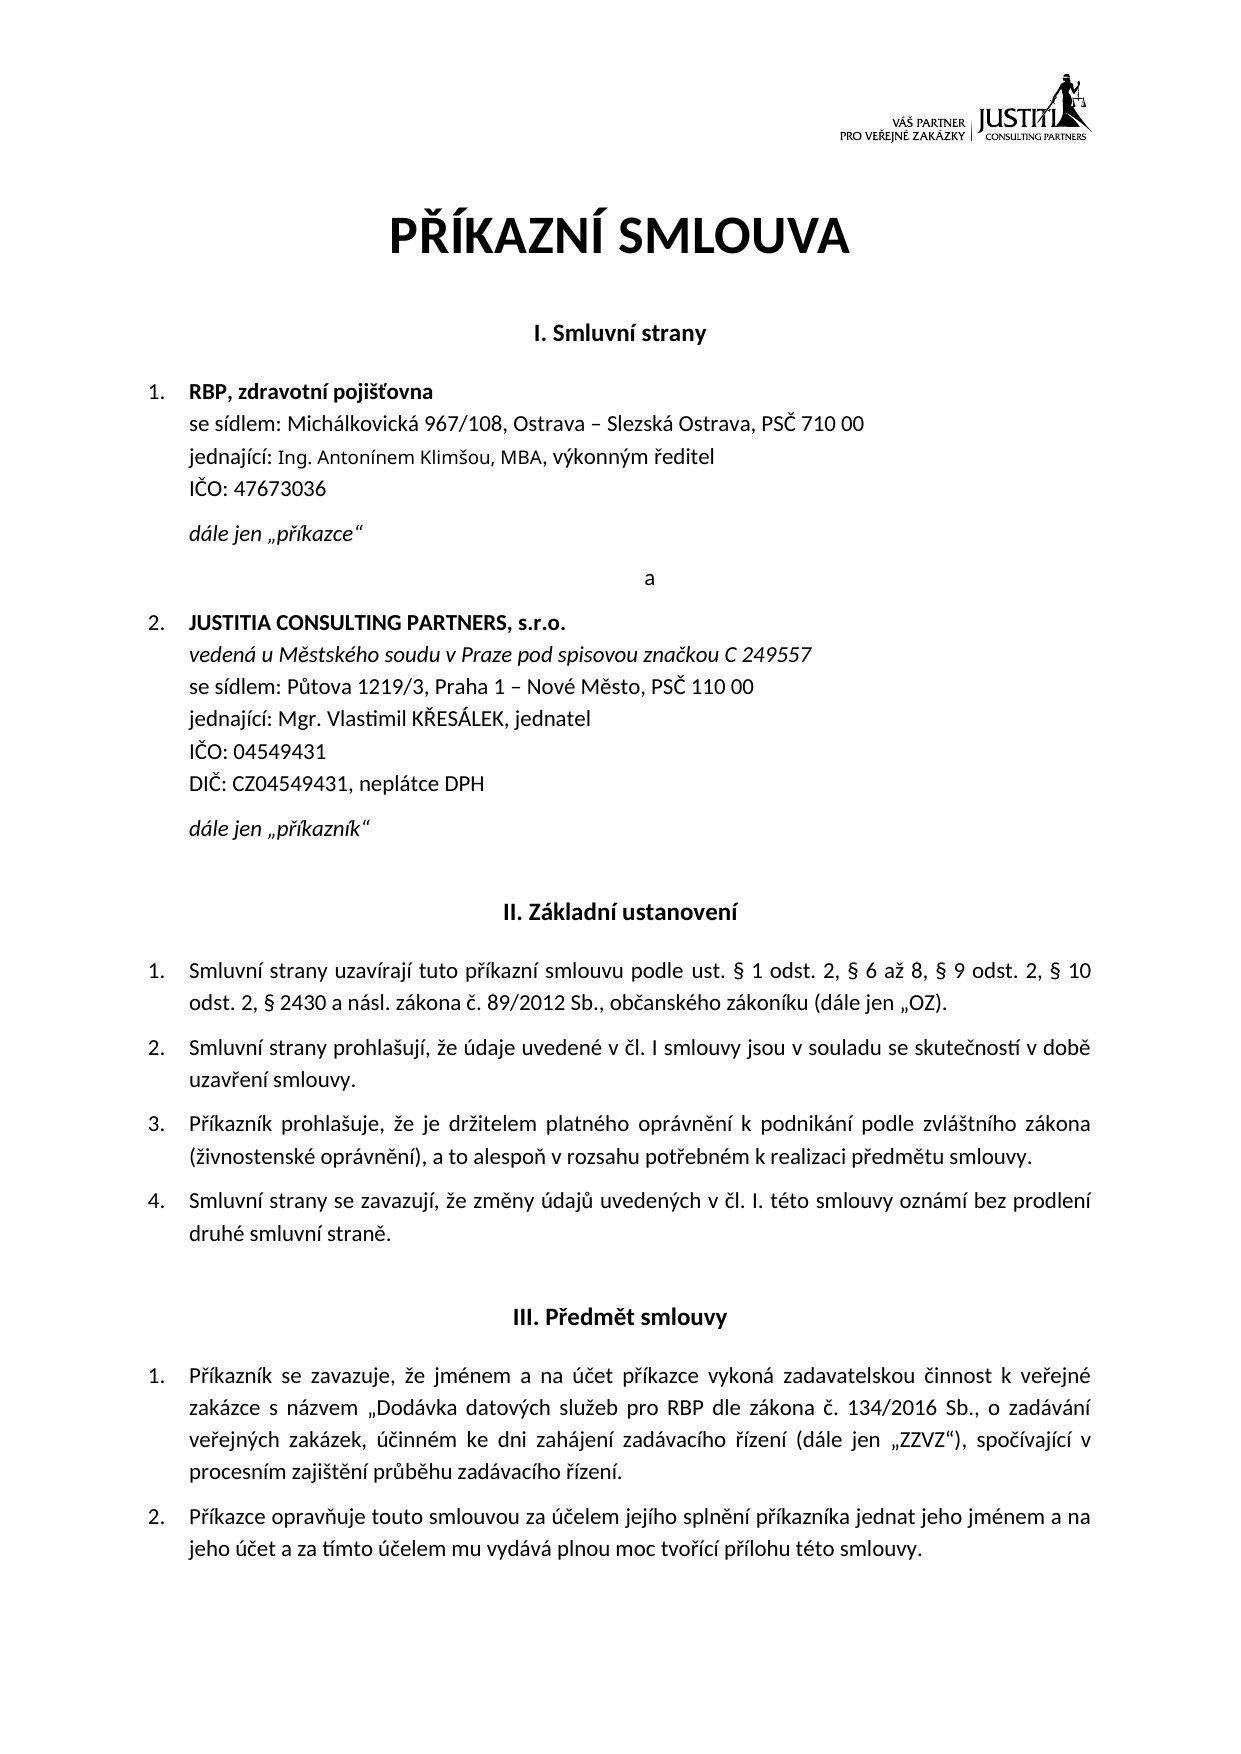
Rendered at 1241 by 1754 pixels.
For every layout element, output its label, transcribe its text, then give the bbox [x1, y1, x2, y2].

list Příkazník se zavazuje, že jménem a na účet příkazce vykoná zadavatelskou činnost k veřejné zakázce s názvem „Dodávka datových služeb pro RBP dle zákona č. 134/2016 Sb., o zadávání veřejných zakázek, účinném ke dni zahájení zadávacího řízení (dále jen „ZZVZ“), spočívající v procesním zajištění průběhu zadávacího řízení. [148, 1361, 1093, 1485]
title PŘÍKAZNÍ SMLOUVA [148, 201, 1093, 267]
list a [207, 563, 1093, 591]
list IČO: 47673036 [189, 474, 1093, 502]
list JUSTITIA CONSULTING PARTNERS, s.r.o. [148, 608, 1093, 636]
list RBP, zdravotní pojišťovna [148, 377, 1093, 405]
list DIČ: CZ04549431, neplátce DPH [189, 769, 1093, 797]
list jednající: Mgr. Vlastimil KŘESÁLEK, jednatel [189, 704, 1093, 733]
subtitle Předmět smlouvy [148, 1301, 1093, 1331]
list Příkazce opravňuje touto smlouvou za účelem jejího splnění příkazníka jednat jeho jménem a na jeho účet a za tímto účelem mu vydává plnou moc tvořící přílohu této smlouvy. [148, 1502, 1093, 1562]
list Příkazník prohlašuje, že je držitelem platného oprávnění k podnikání podle zvláštního zákona (živnostenské oprávnění), a to alespoň v rozsahu potřebném k realizaci předmětu smlouvy. [148, 1109, 1093, 1170]
list jednající: Ing. Antonínem Klimšou, MBA, výkonným ředitel [189, 442, 1093, 470]
list se sídlem: Michálkovická 967/108, Ostrava – Slezská Ostrava, PSČ 710 00 [189, 409, 1093, 438]
list dále jen „příkazce“ [189, 519, 1093, 547]
subtitle Smluvní strany [148, 317, 1093, 348]
list Smluvní strany uzavírají tuto příkazní smlouvu podle ust. § 1 odst. 2, § 6 až 8, § 9 odst. 2, § 10 odst. 2, § 2430 a násl. zákona č. 89/2012 Sb., občanského zákoníku (dále jen „OZ). [148, 956, 1093, 1016]
list IČO: 04549431 [189, 737, 1093, 765]
list dále jen „příkazník“ [189, 814, 1093, 842]
list Smluvní strany se zavazují, že změny údajů uvedených v čl. I. této smlouvy oznámí bez prodlení druhé smluvní straně. [148, 1186, 1093, 1247]
list Smluvní strany prohlašují, že údaje uvedené v čl. I smlouvy jsou v souladu se skutečností v době uzavření smlouvy. [148, 1033, 1093, 1093]
list se sídlem: Půtova 1219/3, Praha 1 – Nové Město, PSČ 110 00 [189, 672, 1093, 700]
subtitle Základní ustanovení [148, 896, 1093, 926]
list vedená u Městského soudu v Praze pod spisovou značkou C 249557 [189, 640, 1093, 668]
